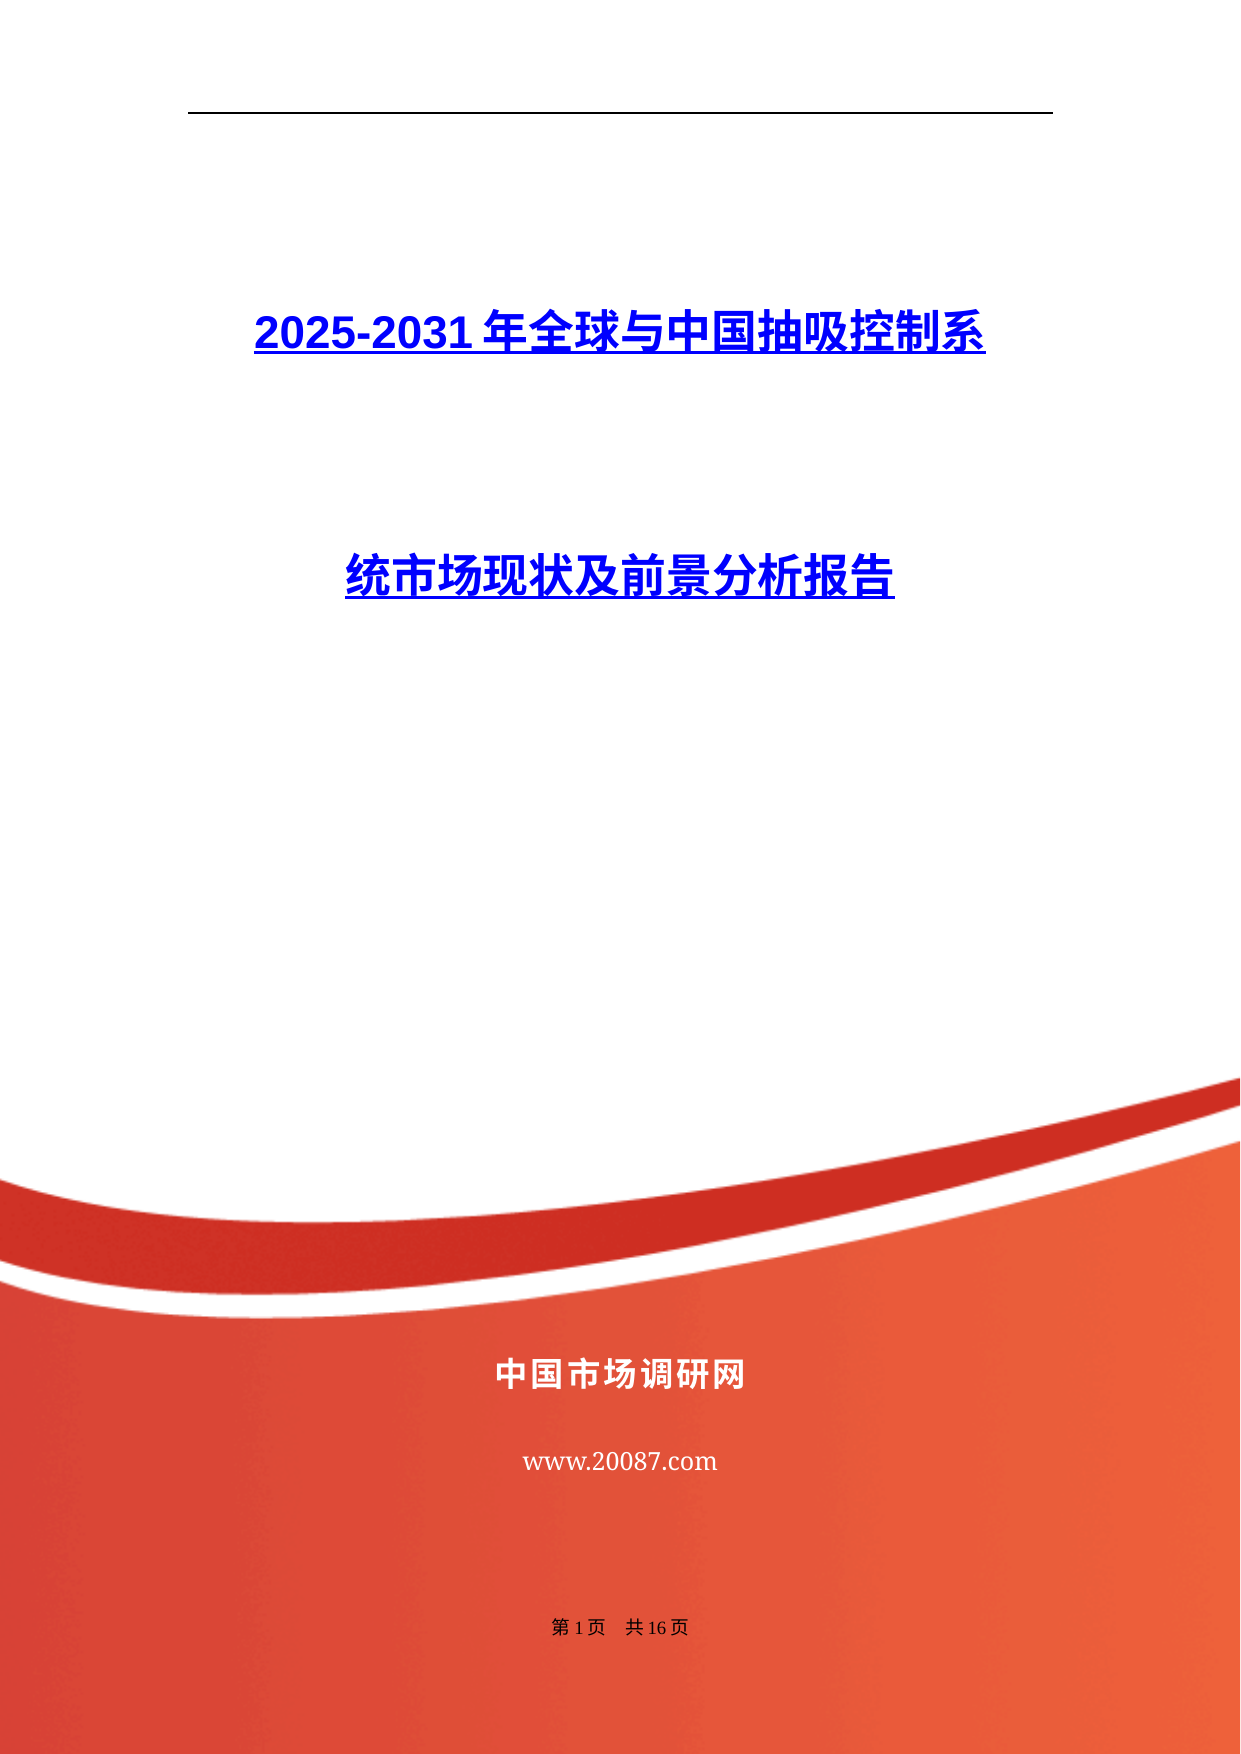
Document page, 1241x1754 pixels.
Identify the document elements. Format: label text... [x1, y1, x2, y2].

picture [0, 1006, 1241, 1754]
text www.20087.com [187, 1428, 1053, 1493]
table_header 2025-2031年全球与中国抽吸控制系统市场现状及前景分析报告 [188, 207, 1053, 773]
subtitle 中国市场调研网 [187, 1339, 1053, 1404]
